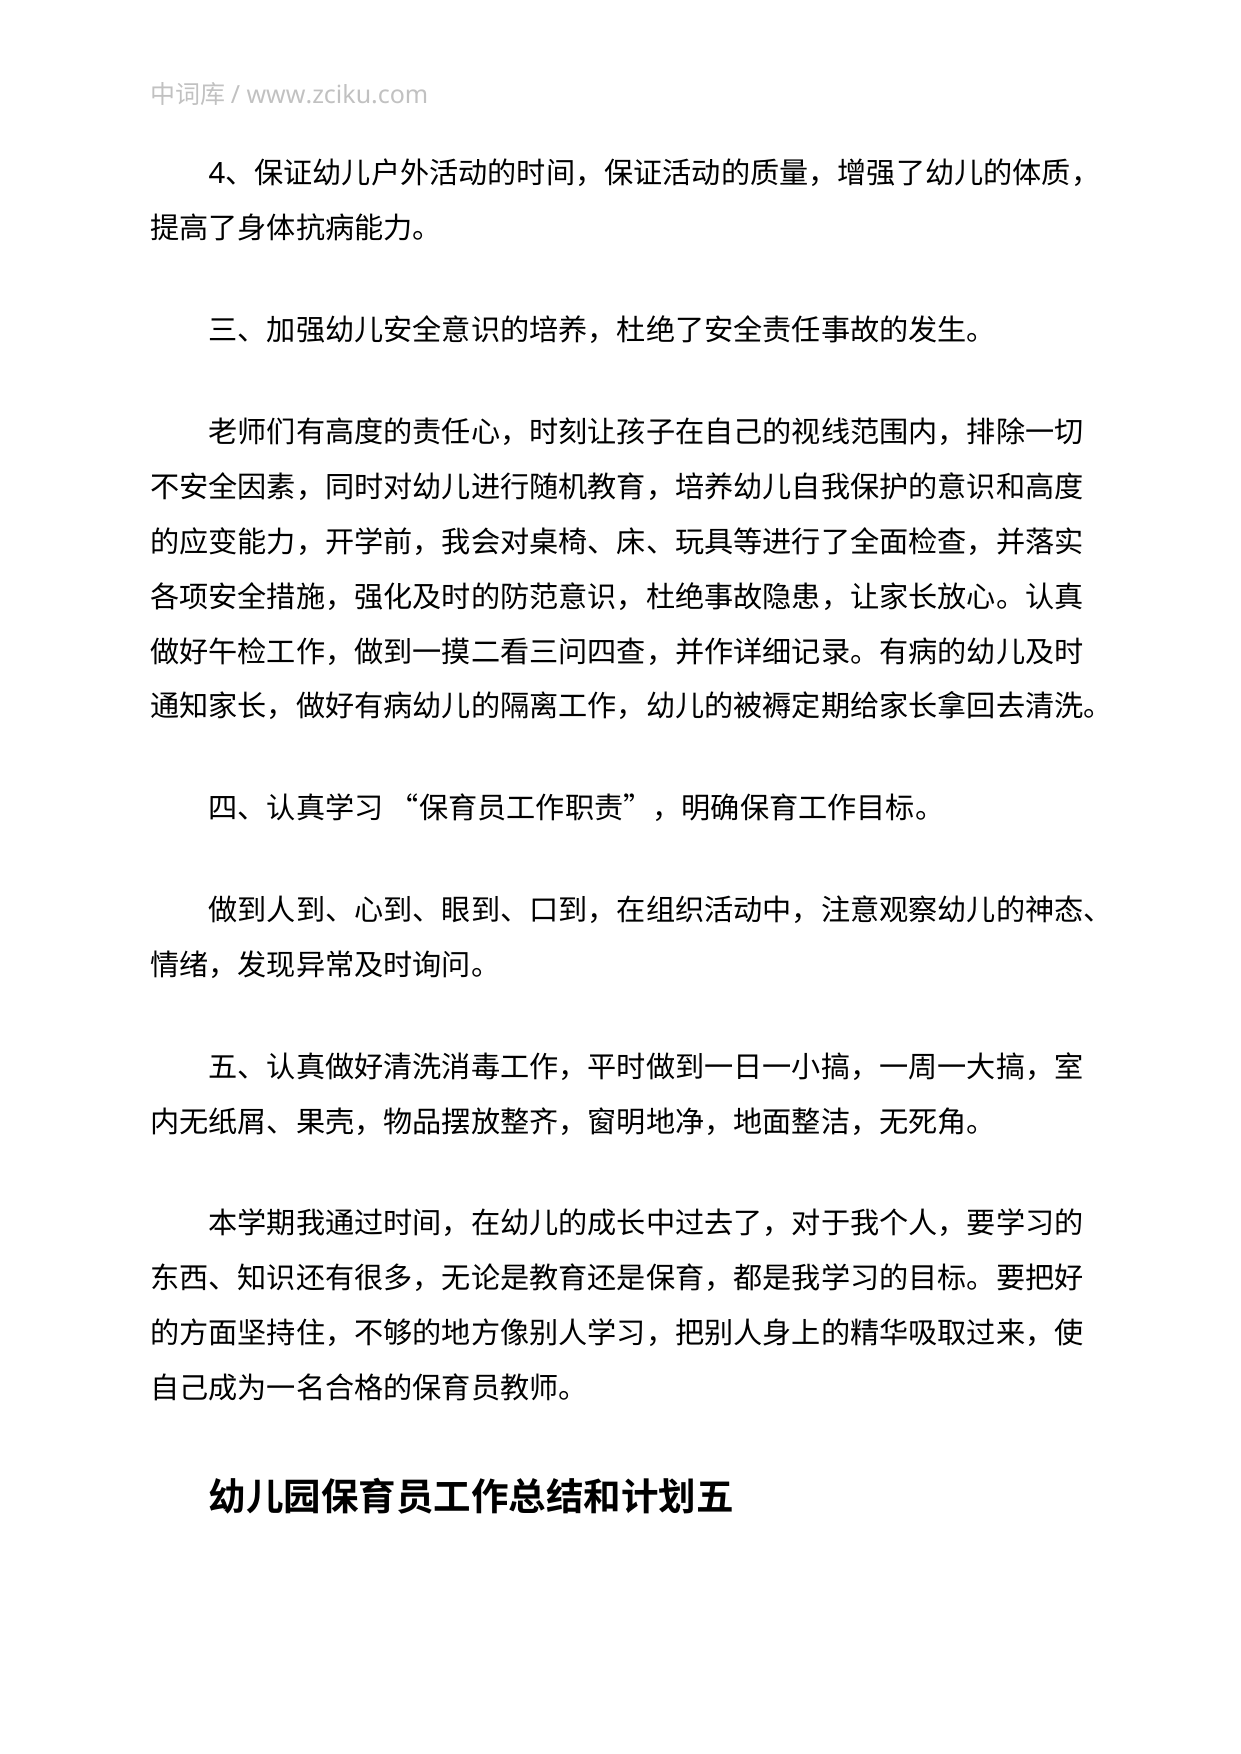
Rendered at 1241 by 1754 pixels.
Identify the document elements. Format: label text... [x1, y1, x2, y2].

text 老师们有高度的责任心，时刻让孩子在自己的视线范围内，排除一切不安全因素，同时对幼儿进行随机教育，培养幼儿自我保护的意识和高度的应变能力，开学前，我会对桌椅、床、玩具等进行了全面检查，并落实各项安全措施，强化及时的防范意识，杜绝事故隐患，让家长放心。认真做好午检工作，做到一摸二看三问四查，并作详细记录。有病的幼儿及时通知家长，做好有病幼儿的隔离工作，幼儿的被褥定期给家长拿回去清洗。 [150, 408, 1090, 725]
text 本学期我通过时间，在幼儿的成长中过去了，对于我个人，要学习的东西、知识还有很多，无论是教育还是保育，都是我学习的目标。要把好的方面坚持住，不够的地方像别人学习，把别人身上的精华吸取过来，使自己成为一名合格的保育员教师。 [150, 1200, 1090, 1407]
text 三、加强幼儿安全意识的培养，杜绝了安全责任事故的发生。 [150, 307, 1090, 349]
text 幼儿园保育员工作总结和计划五 [150, 1466, 1090, 1521]
text 五、认真做好清洗消毒工作，平时做到一日一小搞，一周一大搞，室内无纸屑、果壳，物品摆放整齐，窗明地净，地面整洁，无死角。 [150, 1043, 1090, 1140]
text 四、认真学习 “保育员工作职责”，明确保育工作目标。 [150, 785, 1090, 827]
text 做到人到、心到、眼到、口到，在组织活动中，注意观察幼儿的神态、情绪，发现异常及时询问。 [150, 887, 1090, 984]
text 4、保证幼儿户外活动的时间，保证活动的质量，增强了幼儿的体质，提高了身体抗病能力。 [150, 150, 1090, 247]
